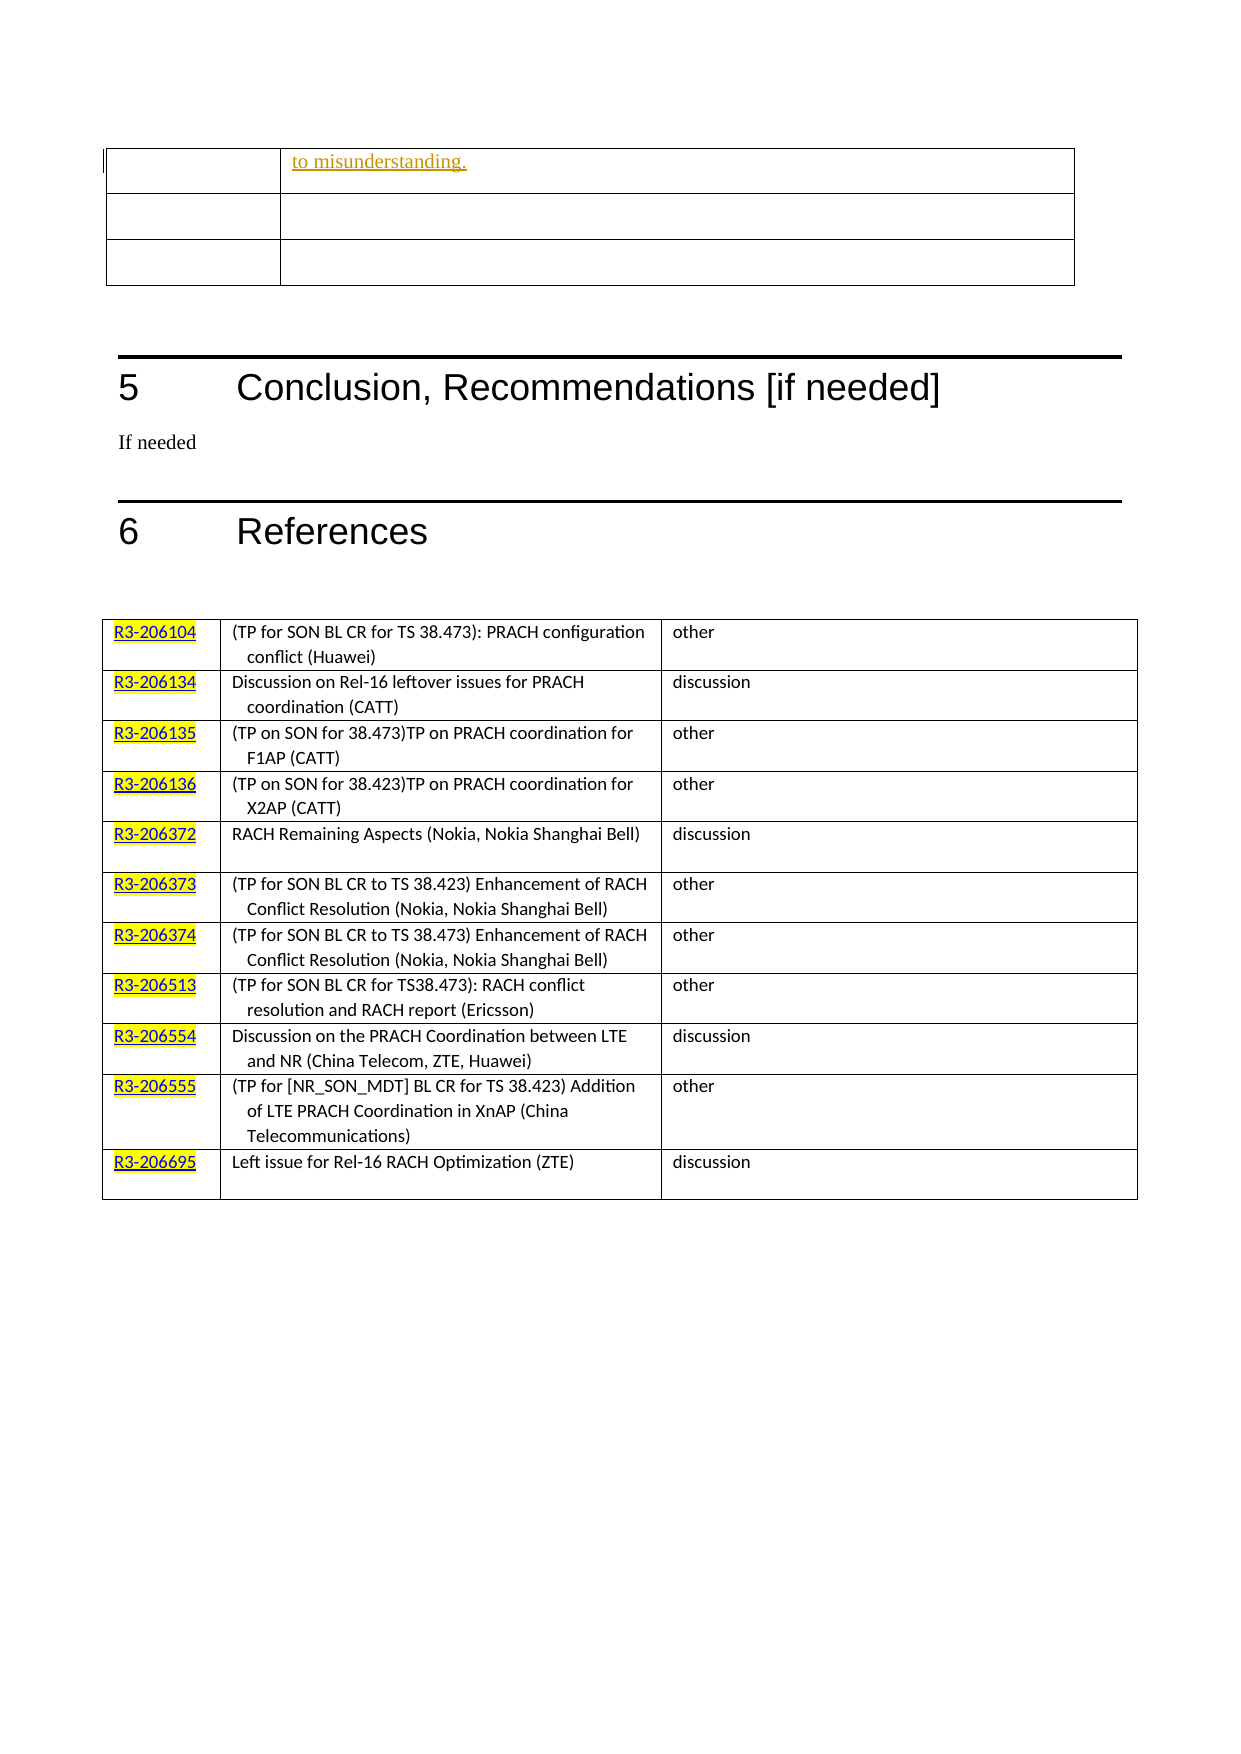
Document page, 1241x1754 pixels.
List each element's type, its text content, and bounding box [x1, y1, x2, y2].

table_cell [107, 149, 280, 193]
table_header R3-206104 [103, 620, 220, 670]
table_cell other [662, 772, 1137, 821]
table_cell other [662, 721, 1137, 771]
table_cell Discussion on the PRACH Coordination between LTE and NR (China Telecom, ZTE, Huawei) [221, 1024, 661, 1074]
table_cell (TP for SON BL CR to TS 38.423) Enhancement of RACH Conflict Resolution (Nokia, Nokia Shanghai Bell) [221, 873, 661, 922]
table_cell R3-206554 [103, 1024, 220, 1074]
table_cell R3-206134 [103, 671, 220, 720]
subtitle 6 References [118, 503, 1122, 552]
table_cell R3-206135 [103, 721, 220, 771]
subtitle 5 Conclusion, Recommendations [if needed] [118, 359, 1122, 408]
table_cell other [662, 974, 1137, 1023]
table_cell RACH Remaining Aspects (Nokia, Nokia Shanghai Bell) [221, 822, 661, 872]
table_cell (TP for [NR_SON_MDT] BL CR for TS 38.423) Addition of LTE PRACH Coordination in XnAP (China Telecommunications) [221, 1075, 661, 1149]
table_cell (TP for SON BL CR to TS 38.473) Enhancement of RACH Conflict Resolution (Nokia, Nokia Shanghai Bell) [221, 923, 661, 973]
table_cell other [662, 873, 1137, 922]
table_cell R3-206372 [103, 822, 220, 872]
table_cell discussion [662, 1024, 1137, 1074]
table_cell R3-206513 [103, 974, 220, 1023]
table_cell (TP on SON for 38.473)TP on PRACH coordination for F1AP (CATT) [221, 721, 661, 771]
table_cell R3-206373 [103, 873, 220, 922]
table_cell discussion [662, 1150, 1137, 1199]
table_cell [281, 240, 1074, 285]
table_cell [281, 149, 1074, 193]
table_header (TP for SON BL CR for TS 38.473): PRACH configuration conflict (Huawei) [221, 620, 661, 670]
table_cell discussion [662, 671, 1137, 720]
table_cell [107, 240, 280, 285]
table_cell [107, 194, 280, 239]
table_cell R3-206695 [103, 1150, 220, 1199]
table_cell R3-206374 [103, 923, 220, 973]
text If needed [118, 430, 1122, 454]
table_cell Left issue for Rel-16 RACH Optimization (ZTE) [221, 1150, 661, 1199]
table_cell other [662, 1075, 1137, 1149]
table_cell R3-206555 [103, 1075, 220, 1149]
table_cell (TP for SON BL CR for TS38.473): RACH conflict resolution and RACH report (Ericsson) [221, 974, 661, 1023]
table_cell (TP on SON for 38.423)TP on PRACH coordination for X2AP (CATT) [221, 772, 661, 821]
table_cell discussion [662, 822, 1137, 872]
table_header other [662, 620, 1137, 670]
table_cell [281, 194, 1074, 239]
table_cell other [662, 923, 1137, 973]
table_cell R3-206136 [103, 772, 220, 821]
table_cell Discussion on Rel-16 leftover issues for PRACH coordination (CATT) [221, 671, 661, 720]
